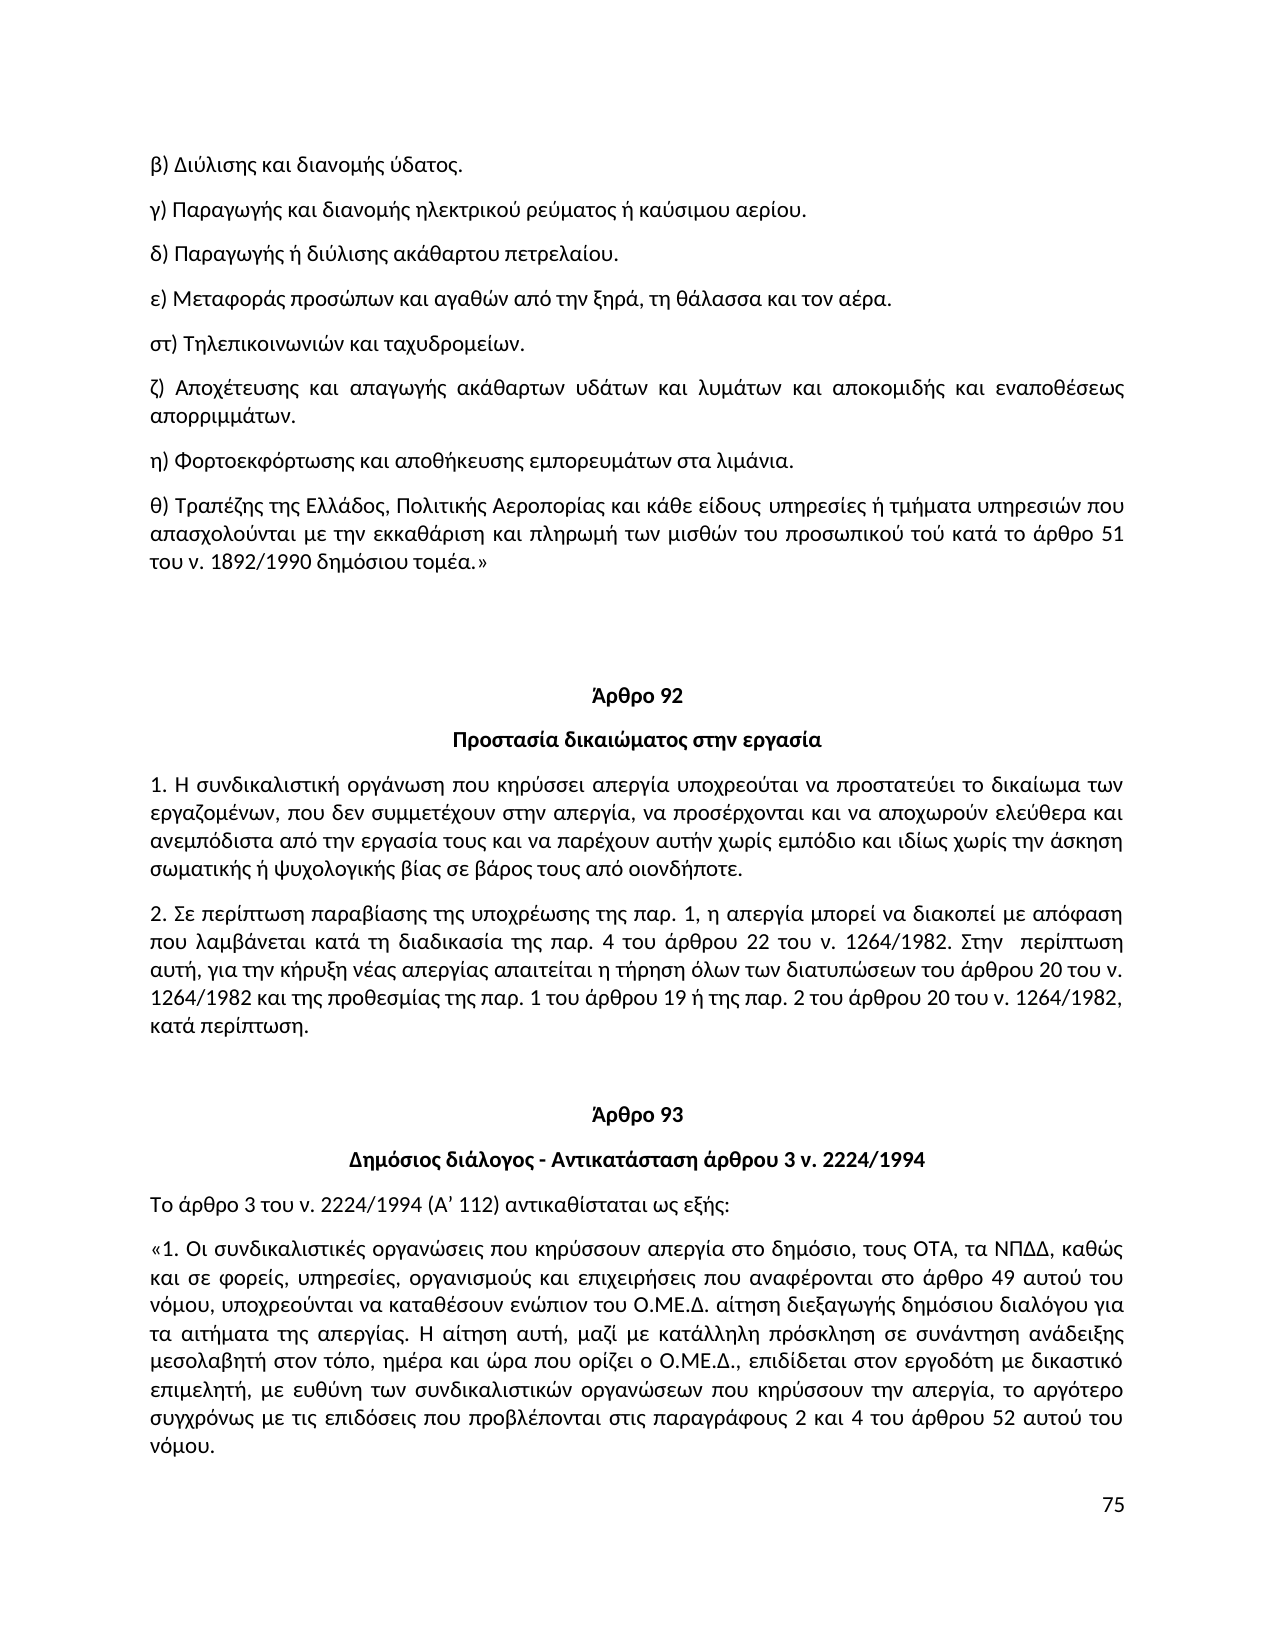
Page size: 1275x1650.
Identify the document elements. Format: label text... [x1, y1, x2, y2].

text δ) Παραγωγής ή διύλισης ακάθαρτου πετρελαίου. [150, 239, 1125, 267]
text ζ) Αποχέτευσης και απαγωγής ακάθαρτων υδάτων και λυμάτων και αποκομιδής και εναποθέσεως απορριμμάτων. [150, 373, 1125, 429]
text Άρθρο 92 [150, 681, 1125, 709]
text Προστασία δικαιώματος στην εργασία [150, 726, 1125, 754]
text Άρθρο 93 [150, 1101, 1125, 1128]
text Το άρθρο 3 του ν. 2224/1994 (Α’ 112) αντικαθίσταται ως εξής: [150, 1190, 1125, 1218]
text 2. Σε περίπτωση παραβίασης της υποχρέωσης της παρ. 1, η απεργία μπορεί να διακοπεί με απόφαση που λαμβάνεται κατά τη διαδικασία της παρ. 4 του άρθρου 22 του ν. 1264/1982. Στην περίπτωση αυτή, για την κήρυξη νέας απεργίας απαιτείται η τήρηση όλων των διατυπώσεων του άρθρου 20 του ν. 1264/1982 και της προθεσμίας της παρ. 1 του άρθρου 19 ή της παρ. 2 του άρθρου 20 του ν. 1264/1982, κατά περίπτωση. [150, 899, 1125, 1039]
text «1. Οι συνδικαλιστικές οργανώσεις που κηρύσσουν απεργία στο δημόσιο, τους ΟΤΑ, τα ΝΠΔΔ, καθώς και σε φορείς, υπηρεσίες, οργανισμούς και επιχειρήσεις που αναφέρονται στο άρθρο 49 αυτού του νόμου, υποχρεούνται να καταθέσουν ενώπιον του Ο.ΜΕ.Δ. αίτηση διεξαγωγής δημόσιου διαλόγου για τα αιτήματα της απεργίας. Η αίτηση αυτή, μαζί με κατάλληλη πρόσκληση σε συνάντηση ανάδειξης μεσολαβητή στον τόπο, ημέρα και ώρα που ορίζει ο Ο.ΜΕ.Δ., επιδίδεται στον εργοδότη με δικαστικό επιμελητή, με ευθύνη των συνδικαλιστικών οργανώσεων που κηρύσσουν την απεργία, το αργότερο συγχρόνως με τις επιδόσεις που προβλέπονται στις παραγράφους 2 και 4 του άρθρου 52 αυτού του νόμου. [150, 1234, 1125, 1459]
text στ) Τηλεπικοινωνιών και ταχυδρομείων. [150, 329, 1125, 357]
text γ) Παραγωγής και διανομής ηλεκτρικού ρεύματος ή καύσιμου αερίου. [150, 195, 1125, 223]
text β) Διύλισης και διανομής ύδατος. [150, 150, 1125, 178]
text θ) Τραπέζης της Ελλάδος, Πολιτικής Αεροπορίας και κάθε είδους υπηρεσίες ή τμήματα υπηρεσιών που απασχολούνται με την εκκαθάριση και πληρωμή των μισθών του προσωπικού τού κατά το άρθρο 51 του ν. 1892/1990 δημόσιου τομέα.» [150, 491, 1125, 575]
text 1. Η συνδικαλιστική οργάνωση που κηρύσσει απεργία υποχρεούται να προστατεύει το δικαίωμα των εργαζομένων, που δεν συμμετέχουν στην απεργία, να προσέρχονται και να αποχωρούν ελεύθερα και ανεμπόδιστα από την εργασία τους και να παρέχουν αυτήν χωρίς εμπόδιο και ιδίως χωρίς την άσκηση σωματικής ή ψυχολογικής βίας σε βάρος τους από οιονδήποτε. [150, 770, 1125, 882]
text Δημόσιος διάλογος - Αντικατάσταση άρθρου 3 ν. 2224/1994 [150, 1145, 1125, 1173]
text η) Φορτοεκφόρτωσης και αποθήκευσης εμπορευμάτων στα λιμάνια. [150, 446, 1125, 474]
text ε) Μεταφοράς προσώπων και αγαθών από την ξηρά, τη θάλασσα και τον αέρα. [150, 284, 1125, 312]
